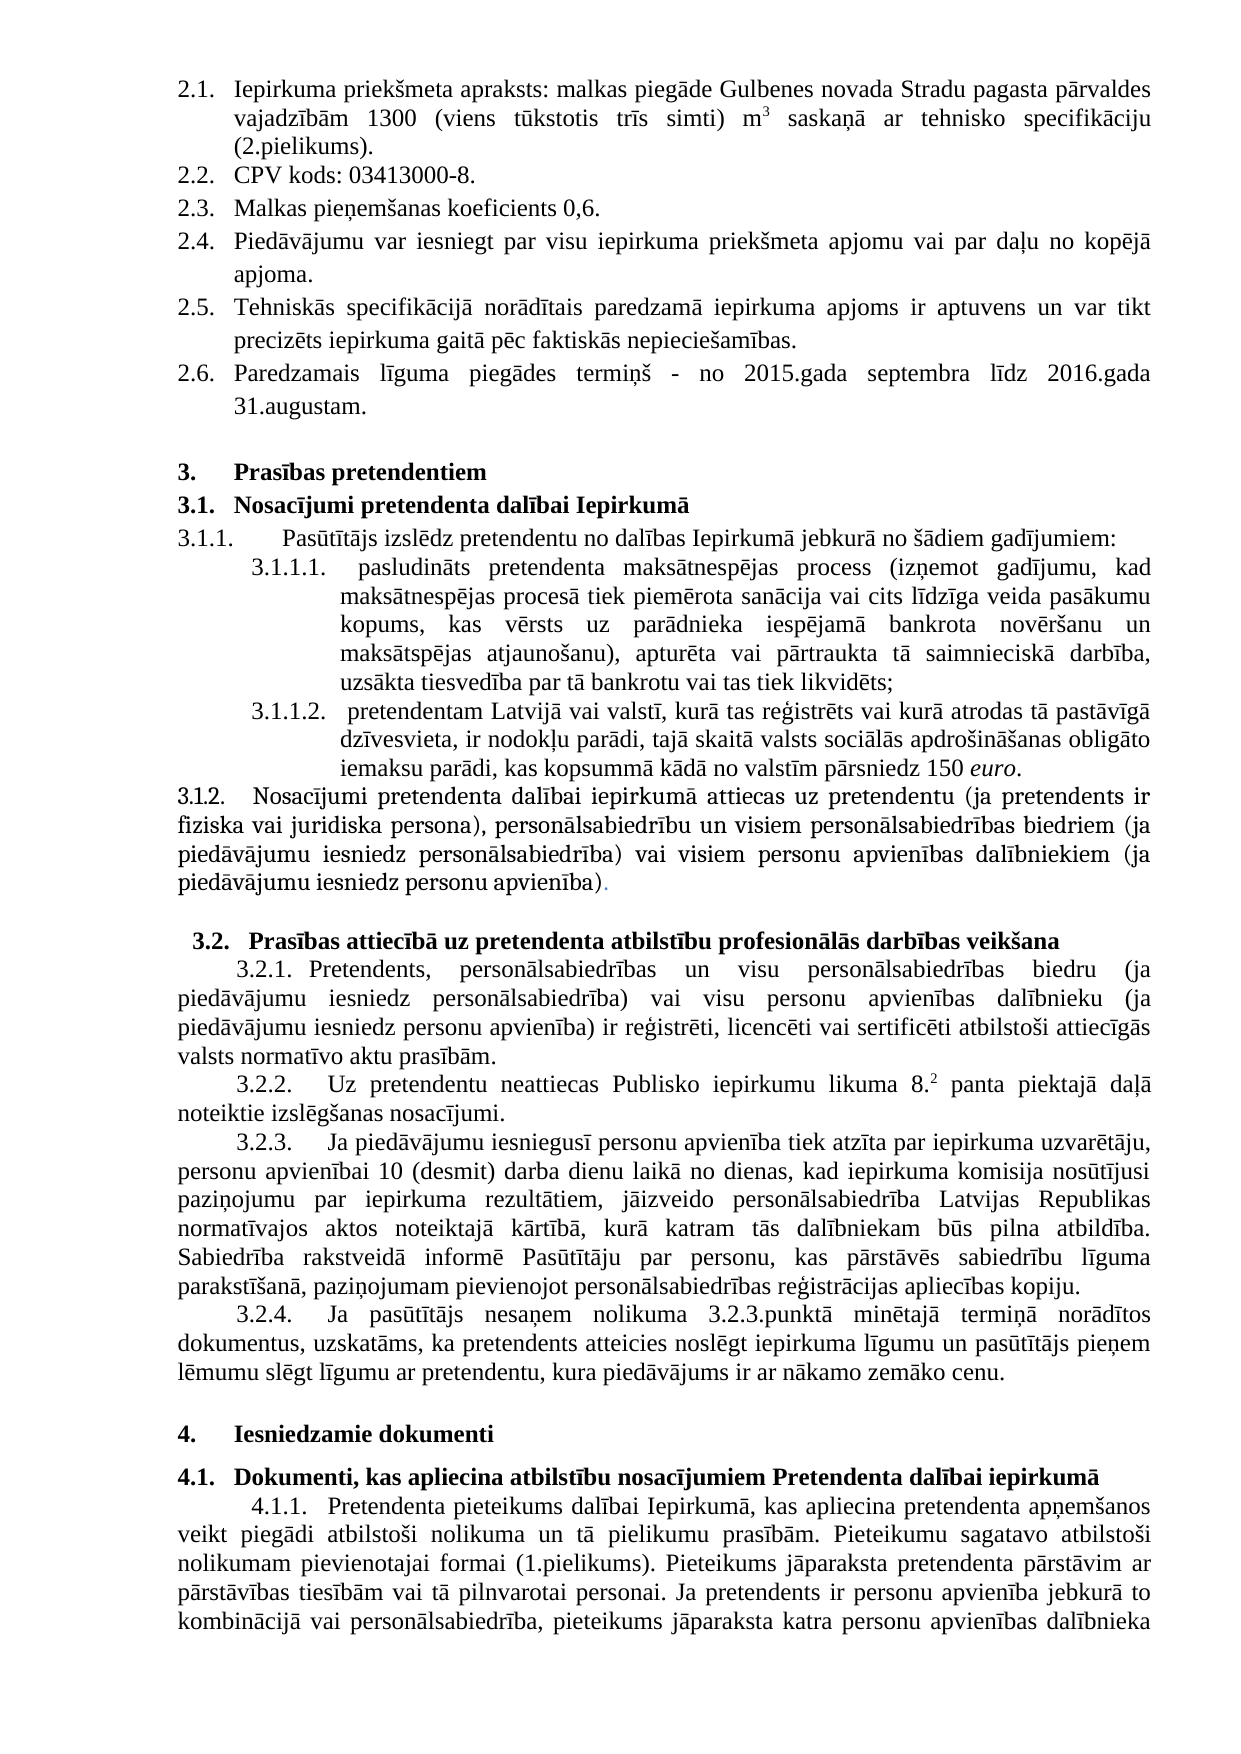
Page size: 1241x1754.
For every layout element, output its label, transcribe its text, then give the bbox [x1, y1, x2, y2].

list Nosacījumi pretendenta dalībai Iepirkumā [177, 490, 1152, 519]
list Iepirkuma priekšmeta apraksts: malkas piegāde Gulbenes novada Stradu pagasta pārvaldes vajadzībām 1300 (viens tūkstotis trīs simti) m3 saskaņā ar tehnisko specifikāciju (2.pielikums). [177, 74, 1152, 160]
list Piedāvājumu var iesniegt par visu iepirkuma priekšmeta apjomu vai par daļu no kopējā apjoma. [177, 226, 1152, 288]
list Uz pretendentu neattiecas Publisko iepirkumu likuma 8.2 panta piektajā daļā noteiktie izslēgšanas nosacījumi. [177, 1069, 1152, 1127]
list CPV kods: 03413000-8. [177, 160, 1152, 189]
list Prasības attiecībā uz pretendenta atbilstību profesionālās darbības veikšana [192, 926, 1152, 954]
list Dokumenti, kas apliecina atbilstību nosacījumiem Pretendenta dalībai iepirkumā [177, 1462, 1152, 1491]
list Iesniedzamie dokumenti [177, 1419, 1152, 1448]
list Tehniskās specifikācijā norādītais paredzamā iepirkuma apjoms ir aptuvens un var tikt precizēts iepirkuma gaitā pēc faktiskās nepieciešamības. [177, 292, 1152, 354]
list pasludināts pretendenta maksātnespējas process (izņemot gadījumu, kad maksātnespējas procesā tiek piemērota sanācija vai cits līdzīga veida pasākumu kopums, kas vērsts uz parādnieka iespējamā bankrota novēršanu un maksātspējas atjaunošanu), apturēta vai pārtraukta tā saimnieciskā darbība, uzsākta tiesvedība par tā bankrotu vai tas tiek likvidēts; [251, 552, 1152, 696]
list pretendentam Latvijā vai valstī, kurā tas reģistrēts vai kurā atrodas tā pastāvīgā dzīvesvieta, ir nodokļu parādi, tajā skaitā valsts sociālās apdrošināšanas obligāto iemaksu parādi, kas kopsummā kādā no valstīm pārsniedz 150 euro. [251, 696, 1152, 782]
list Pretendents, personālsabiedrības un visu personālsabiedrības biedru (ja piedāvājumu iesniedz personālsabiedrība) vai visu personu apvienības dalībnieku (ja piedāvājumu iesniedz personu apvienība) ir reģistrēti, licencēti vai sertificēti atbilstoši attiecīgās valsts normatīvo aktu prasībām. [177, 954, 1152, 1069]
text Ja piedāvājumu iesniegusī personu apvienība tiek atzīta par iepirkuma uzvarētāju, personu apvienībai 10 (desmit) darba dienu laikā no dienas, kad iepirkuma komisija nosūtījusi paziņojumu par iepirkuma rezultātiem, jāizveido personālsabiedrība Latvijas Republikas normatīvajos aktos noteiktajā kārtībā, kurā katram tās dalībniekam būs pilna atbildība. Sabiedrība rakstveidā informē Pasūtītāju par personu, kas pārstāvēs sabiedrību līguma parakstīšanā, paziņojumam pievienojot personālsabiedrības reģistrācijas apliecības kopiju. [177, 1127, 1152, 1299]
subtitle Nosacījumi pretendenta dalībai iepirkumā attiecas uz pretendentu (ja pretendents ir fiziska vai juridiska persona), personālsabiedrību un visiem personālsabiedrības biedriem (ja piedāvājumu iesniedz personālsabiedrība) vai visiem personu apvienības dalībniekiem (ja piedāvājumu iesniedz personu apvienība). [177, 782, 1152, 897]
list Malkas pieņemšanas koeficients 0,6. [177, 193, 1152, 222]
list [177, 1491, 1152, 1634]
list Paredzamais līguma piegādes termiņš - no 2015.gada septembra līdz 2016.gada 31.augustam. [177, 358, 1152, 420]
list Pasūtītājs izslēdz pretendentu no dalības Iepirkumā jebkurā no šādiem gadījumiem: [177, 523, 1152, 552]
list Prasības pretendentiem [177, 457, 1152, 486]
text Ja pasūtītājs nesaņem nolikuma 3.2.3.punktā minētajā termiņā norādītos dokumentus, uzskatāms, ka pretendents atteicies noslēgt iepirkuma līgumu un pasūtītājs pieņem lēmumu slēgt līgumu ar pretendentu, kura piedāvājums ir ar nākamo zemāko cenu. [177, 1299, 1152, 1386]
